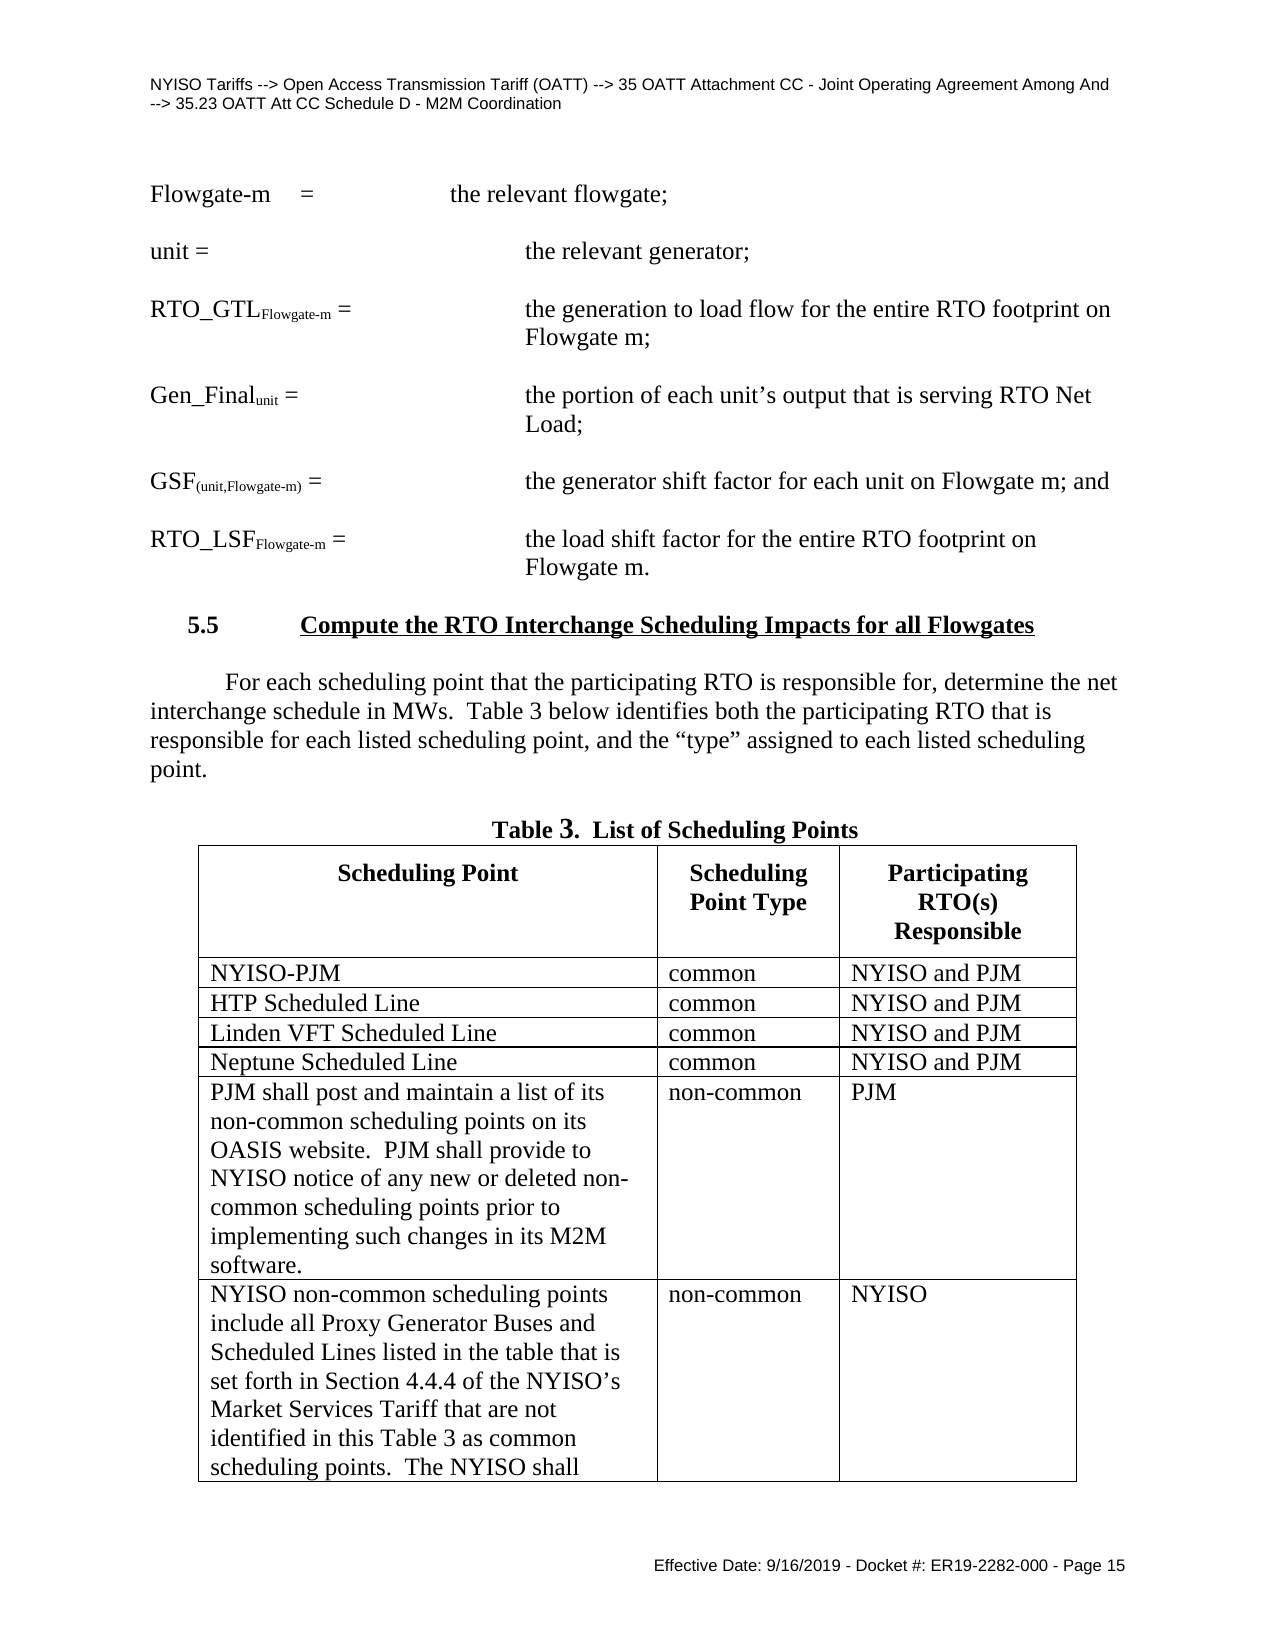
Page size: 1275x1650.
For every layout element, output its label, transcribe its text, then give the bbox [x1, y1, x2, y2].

table_cell HTP Scheduled Line [199, 988, 657, 1017]
table_header Scheduling Point [199, 846, 657, 957]
table_cell common [658, 1018, 839, 1046]
table_cell NYISO-PJM [199, 958, 657, 987]
table_cell common [658, 1048, 839, 1076]
table_cell NYISO and PJM [840, 988, 1076, 1017]
text For each scheduling point that the participating RTO is responsible for, determine the net interchange schedule in MWs. Table 3 below identifies both the participating RTO that is responsible for each listed scheduling point, and the “type” assigned to each listed scheduling point. [150, 667, 1125, 782]
table_cell non-common [658, 1077, 839, 1278]
text RTO_GTLFlowgate-m = the generation to load flow for the entire RTO footprint on Flowgate m; [150, 294, 1125, 351]
table_cell PJM [840, 1077, 1076, 1278]
table_header Participating RTO(s) Responsible [840, 846, 1076, 957]
table_cell common [658, 958, 839, 987]
table_header Scheduling Point Type [658, 846, 839, 957]
table_cell PJM shall post and maintain a list of its non-common scheduling points on its OASIS website. PJM shall provide to NYISO notice of any new or deleted non-common scheduling points prior to implementing such changes in its M2M software. [199, 1077, 657, 1278]
table_cell NYISO and PJM [840, 1018, 1076, 1046]
table_cell non-common [658, 1280, 839, 1481]
table_cell Neptune Scheduled Line [199, 1048, 657, 1076]
table_cell common [658, 988, 839, 1017]
table_cell NYISO [840, 1280, 1076, 1481]
text Flowgate-m = the relevant flowgate; [150, 179, 1125, 207]
text Gen_Finalunit = the portion of each unit’s output that is serving RTO Net Load; [150, 380, 1125, 437]
table_cell NYISO and PJM [840, 958, 1076, 987]
table_cell NYISO and PJM [840, 1048, 1076, 1076]
text unit = the relevant generator; [150, 236, 1125, 265]
text RTO_LSFFlowgate-m = the load shift factor for the entire RTO footprint on Flowgate m. [150, 524, 1125, 581]
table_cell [199, 1280, 657, 1481]
text GSF(unit,Flowgate-m) = the generator shift factor for each unit on Flowgate m; and [150, 466, 1125, 495]
table_cell Linden VFT Scheduled Line [199, 1018, 657, 1046]
text 5.5 Compute the RTO Interchange Scheduling Impacts for all Flowgates [150, 610, 1125, 639]
text Table 3. List of Scheduling Points [150, 811, 1125, 845]
